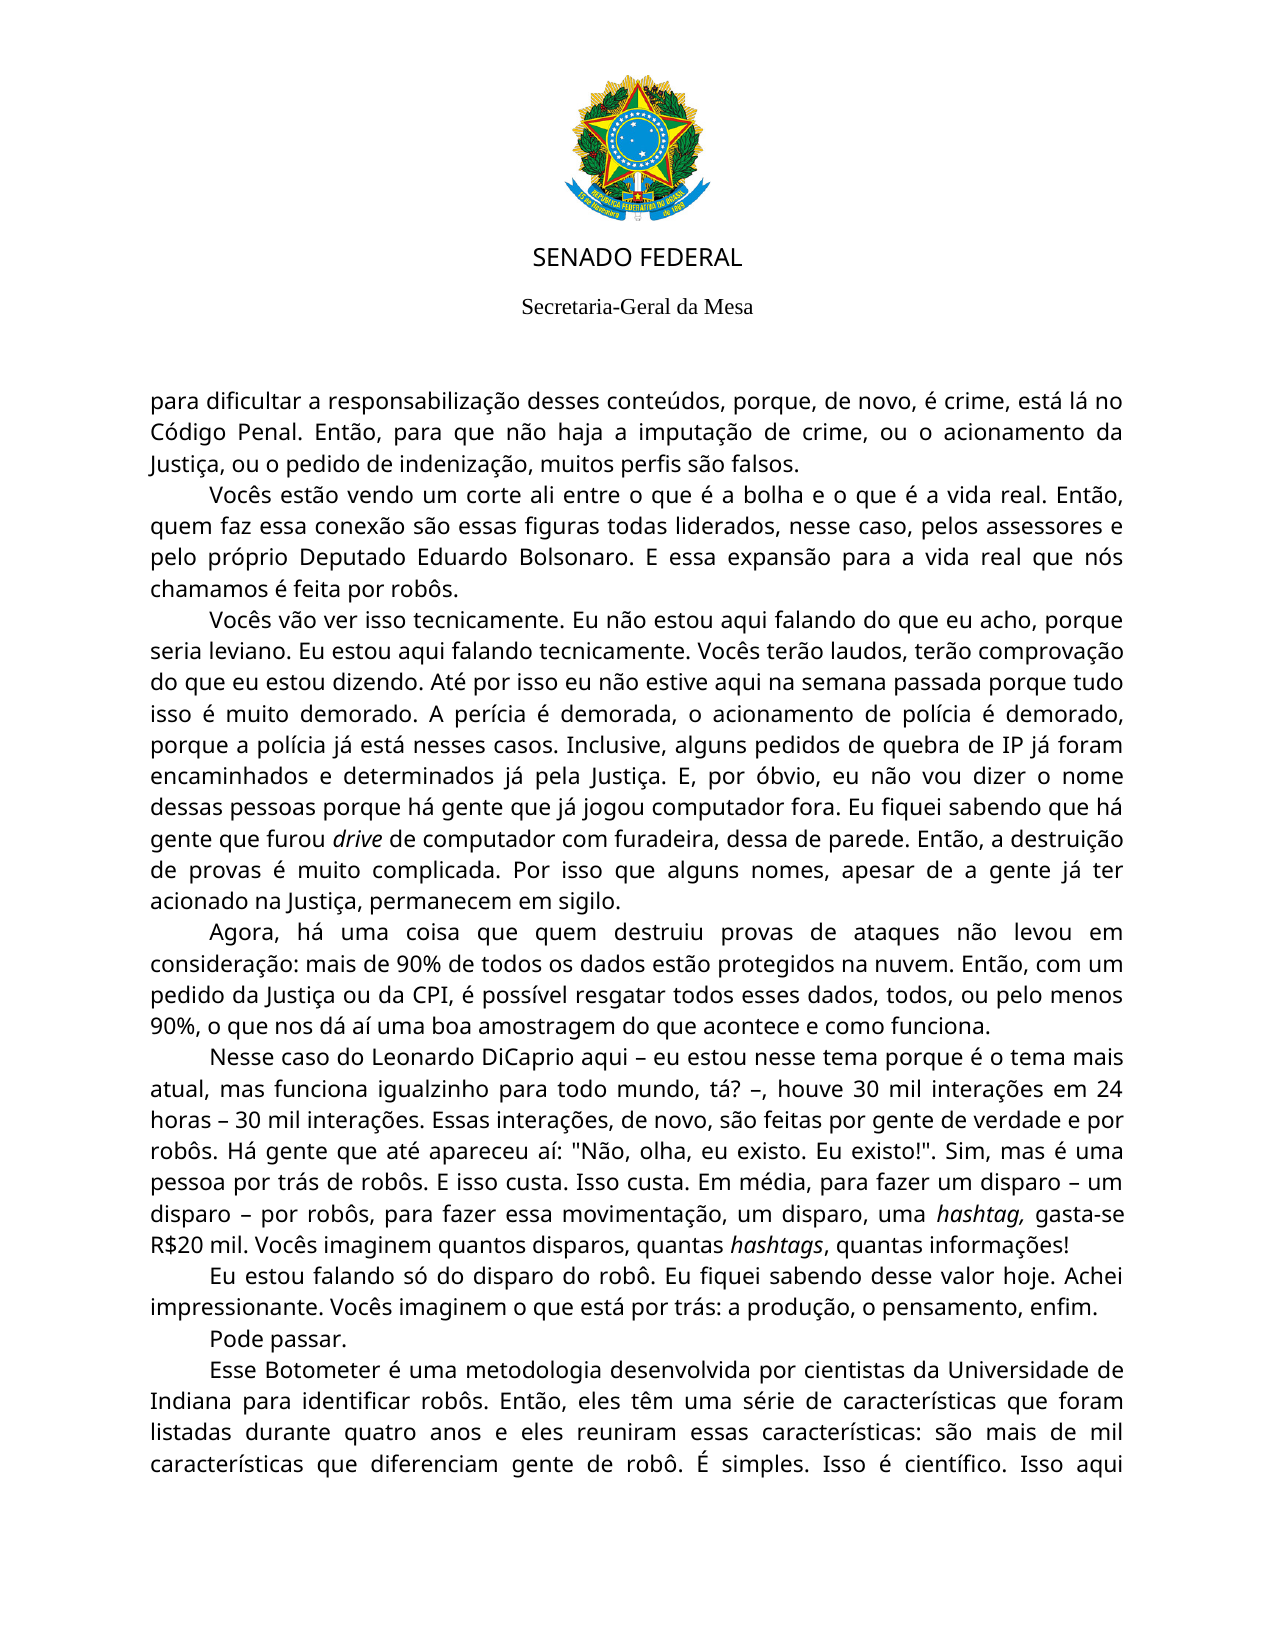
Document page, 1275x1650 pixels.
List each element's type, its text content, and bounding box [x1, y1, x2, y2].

text Pode passar. [150, 1322, 1125, 1354]
picture [564, 75, 711, 221]
text Eu estou falando só do disparo do robô. Eu fiquei sabendo desse valor hoje. Achei impressionante. Vocês imaginem o que está por trás: a produção, o pensamento, enfim. [150, 1260, 1125, 1322]
text Agora, há uma coisa que quem destruiu provas de ataques não levou em consideração: mais de 90% de todos os dados estão protegidos na nuvem. Então, com um pedido da Justiça ou da CPI, é possível resgatar todos esses dados, todos, ou pelo menos 90%, o que nos dá aí uma boa amostragem do que acontece e como funciona. [150, 916, 1125, 1041]
text Vocês vão ver isso tecnicamente. Eu não estou aqui falando do que eu acho, porque seria leviano. Eu estou aqui falando tecnicamente. Vocês terão laudos, terão comprovação do que eu estou dizendo. Até por isso eu não estive aqui na semana passada porque tudo isso é muito demorado. A perícia é demorada, o acionamento de polícia é demorado, porque a polícia já está nesses casos. Inclusive, alguns pedidos de quebra de IP já foram encaminhados e determinados já pela Justiça. E, por óbvio, eu não vou dizer o nome dessas pessoas porque há gente que já jogou computador fora. Eu fiquei sabendo que há gente que furou drive de computador com furadeira, dessa de parede. Então, a destruição de provas é muito complicada. Por isso que alguns nomes, apesar de a gente já ter acionado na Justiça, permanecem em sigilo. [150, 604, 1125, 916]
text Nesse caso do Leonardo DiCaprio aqui – eu estou nesse tema porque é o tema mais atual, mas funciona igualzinho para todo mundo, tá? –, houve 30 mil interações em 24 horas – 30 mil interações. Essas interações, de novo, são feitas por gente de verdade e por robôs. Há gente que até apareceu aí: "Não, olha, eu existo. Eu existo!". Sim, mas é uma pessoa por trás de robôs. E isso custa. Isso custa. Em média, para fazer um disparo – um disparo – por robôs, para fazer essa movimentação, um disparo, uma hashtag, gasta-se R$20 mil. Vocês imaginem quantos disparos, quantas hashtags, quantas informações! [150, 1041, 1125, 1260]
text Vocês estão vendo um corte ali entre o que é a bolha e o que é a vida real. Então, quem faz essa conexão são essas figuras todas liderados, nesse caso, pelos assessores e pelo próprio Deputado Eduardo Bolsonaro. E essa expansão para a vida real que nós chamamos é feita por robôs. [150, 479, 1125, 604]
